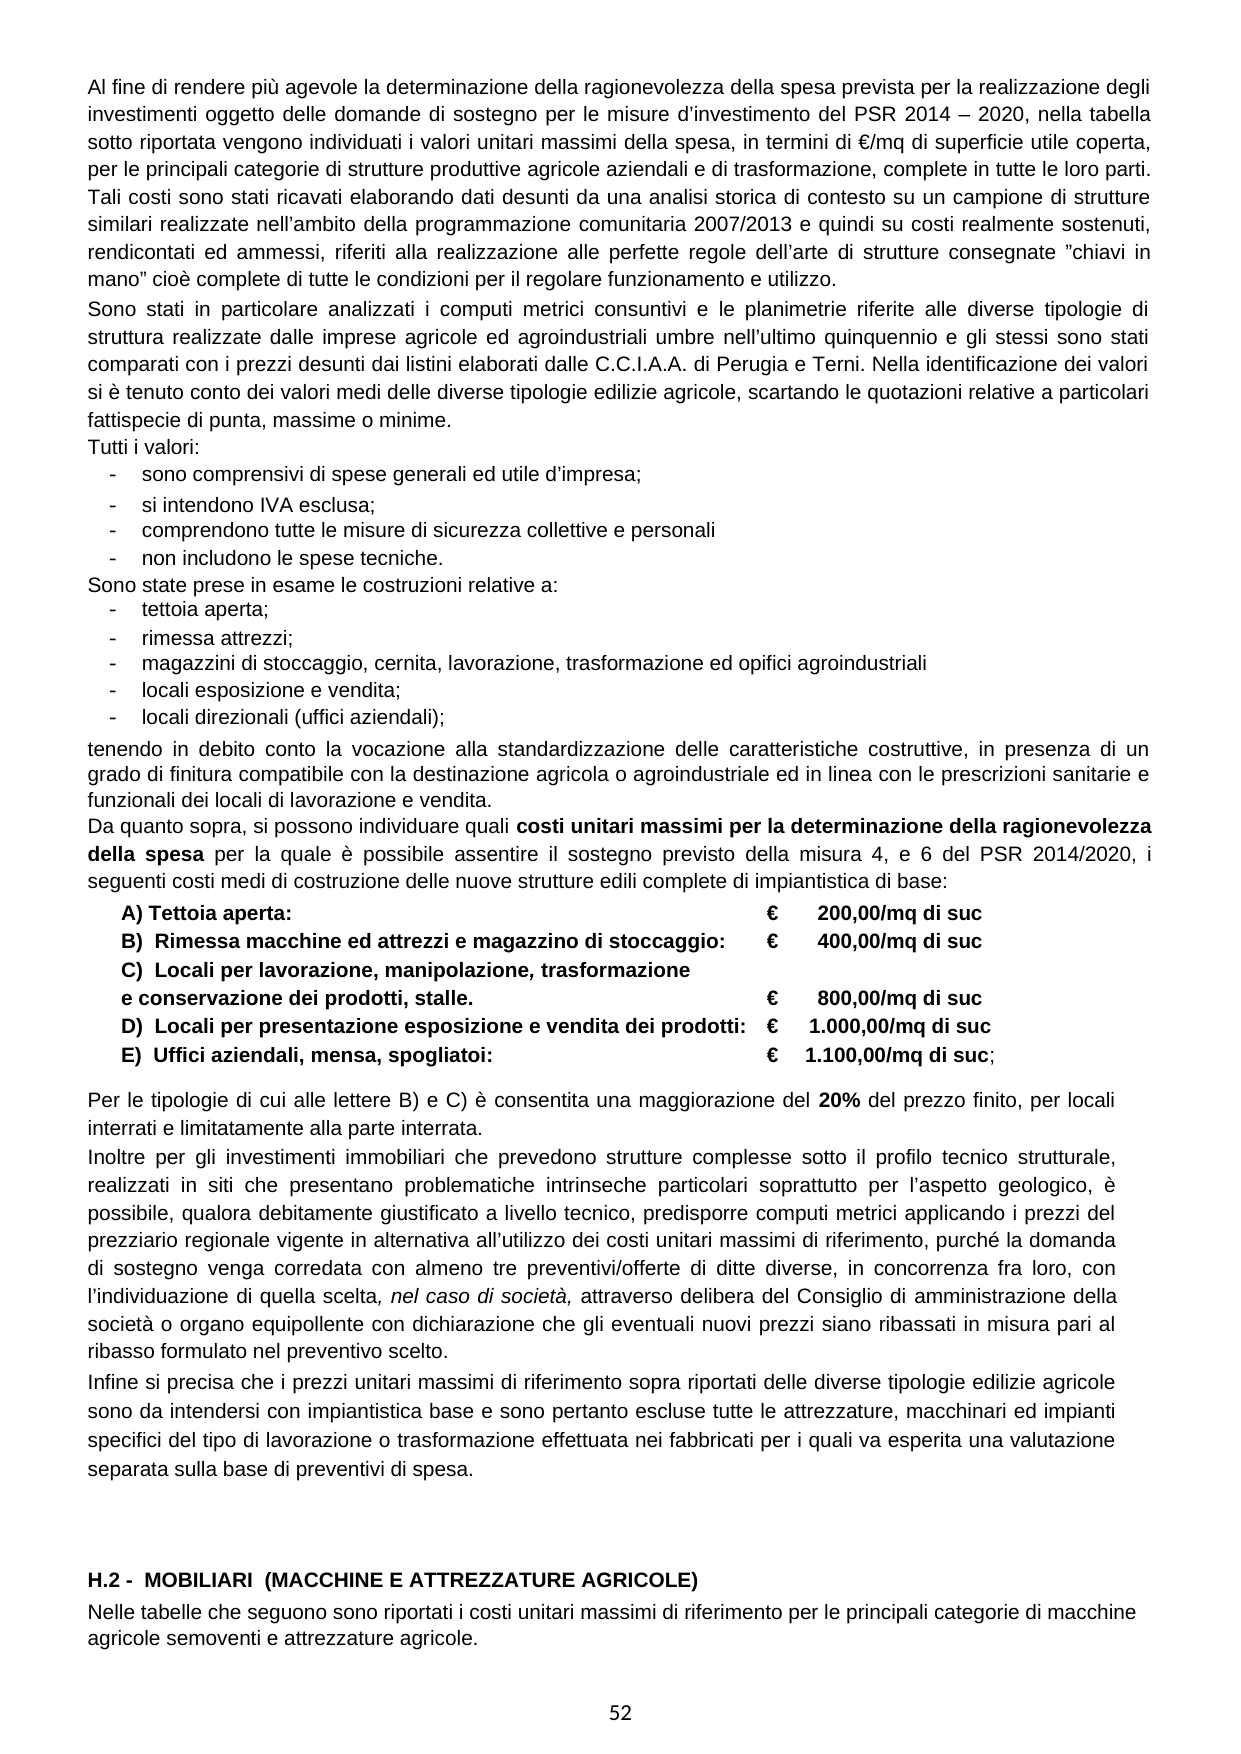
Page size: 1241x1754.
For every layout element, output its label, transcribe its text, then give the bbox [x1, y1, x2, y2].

list rimessa attrezzi; [106, 625, 1153, 651]
text Sono stati in particolare analizzati i computi metrici consuntivi e le planimetrie riferite alle diverse tipologie di struttura realizzate dalle imprese agricole ed agroindustriali umbre nell’ultimo quinquennio e gli stessi sono stati comparati con i prezzi desunti dai listini elaborati dalle C.C.I.A.A. di Perugia e Terni. Nella identificazione dei valori si è tenuto conto dei valori medi delle diverse tipologie edilizie agricole, scartando le quotazioni relative a particolari fattispecie di punta, massime o minime. [87, 297, 1151, 432]
text Tutti i valori: [87, 436, 1153, 459]
list tettoia aperta; [106, 597, 1153, 621]
list si intendono IVA esclusa; [106, 492, 1153, 517]
text Inoltre per gli investimenti immobiliari che prevedono strutture complesse sotto il profilo tecnico strutturale, realizzati in siti che presentano problematiche intrinseche particolari soprattutto per l’aspetto geologico, è possibile, qualora debitamente giustificato a livello tecnico, predisporre computi metrici applicando i prezzi del prezziario regionale vigente in alternativa all’utilizzo dei costi unitari massimi di riferimento, purché la domanda di sostegno venga corredata con almeno tre preventivi/offerte di ditte diverse, in concorrenza fra loro, con l’individuazione di quella scelta, nel caso di società, attraverso delibera del Consiglio di amministrazione della società o organo equipollente con dichiarazione che gli eventuali nuovi prezzi siano ribassati in misura pari al ribasso formulato nel preventivo scelto. [87, 1145, 1117, 1363]
list magazzini di stoccaggio, cernita, lavorazione, trasformazione ed opifici agroindustriali [106, 651, 1153, 677]
text Nelle tabelle che seguono sono riportati i costi unitari massimi di riferimento per le principali categorie di macchine agricole semoventi e attrezzature agricole. [87, 1599, 1146, 1650]
text Al fine di rendere più agevole la determinazione della ragionevolezza della spesa prevista per la realizzazione degli investimenti oggetto delle domande di sostegno per le misure d’investimento del PSR 2014 – 2020, nella tabella sotto riportata vengono individuati i valori unitari massimi della spesa, in termini di €/mq di superficie utile coperta, per le principali categorie di strutture produttive agricole aziendali e di trasformazione, complete in tutte le loro parti. Tali costi sono stati ricavati elaborando dati desunti da una analisi storica di contesto su un campione di strutture similari realizzate nell’ambito della programmazione comunitaria 2007/2013 e quindi su costi realmente sostenuti, rendicontati ed ammessi, riferiti alla realizzazione alle perfette regole dell’arte di strutture consegnate ”chiavi in mano” cioè complete di tutte le condizioni per il regolare funzionamento e utilizzo. [87, 74, 1153, 291]
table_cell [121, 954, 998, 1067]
list non includono le spese tecniche. [106, 544, 1153, 570]
list sono comprensivi di spese generali ed utile d’impresa; [106, 462, 1153, 488]
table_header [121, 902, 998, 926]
text Per le tipologie di cui alle lettere B) e C) è consentita una maggiorazione del 20% del prezzo finito, per locali interrati e limitatamente alla parte interrata. [87, 1088, 1115, 1139]
list locali esposizione e vendita; [106, 678, 1153, 704]
text Infine si precisa che i prezzi unitari massimi di riferimento sopra riportati delle diverse tipologie edilizie agricole sono da intendersi con impiantistica base e sono pertanto escluse tutte le attrezzature, macchinari ed impianti specifici del tipo di lavorazione o trasformazione effettuata nei fabbricati per i quali va esperita una valutazione separata sulla base di preventivi di spesa. [87, 1370, 1117, 1481]
text Sono state prese in esame le costruzioni relative a: [87, 573, 1153, 597]
text H.2 - MOBILIARI (MACCHINE E ATTREZZATURE AGRICOLE) [87, 1569, 1153, 1592]
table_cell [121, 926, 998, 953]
text tenendo in debito conto la vocazione alla standardizzazione delle caratteristiche costruttive, in presenza di un grado di finitura compatibile con la destinazione agricola o agroindustriale ed in linea con le prescrizioni sanitarie e funzionali dei locali di lavorazione e vendita. [87, 737, 1151, 811]
list locali direzionali (uffici aziendali); [106, 704, 1153, 730]
list comprendono tutte le misure di sicurezza collettive e personali [106, 518, 1153, 544]
text Da quanto sopra, si possono individuare quali costi unitari massimi per la determinazione della ragionevolezza della spesa per la quale è possibile assentire il sostegno previsto della misura 4, e 6 del PSR 2014/2020, i seguenti costi medi di costruzione delle nuove strutture edili complete di impiantistica di base: [87, 814, 1153, 893]
